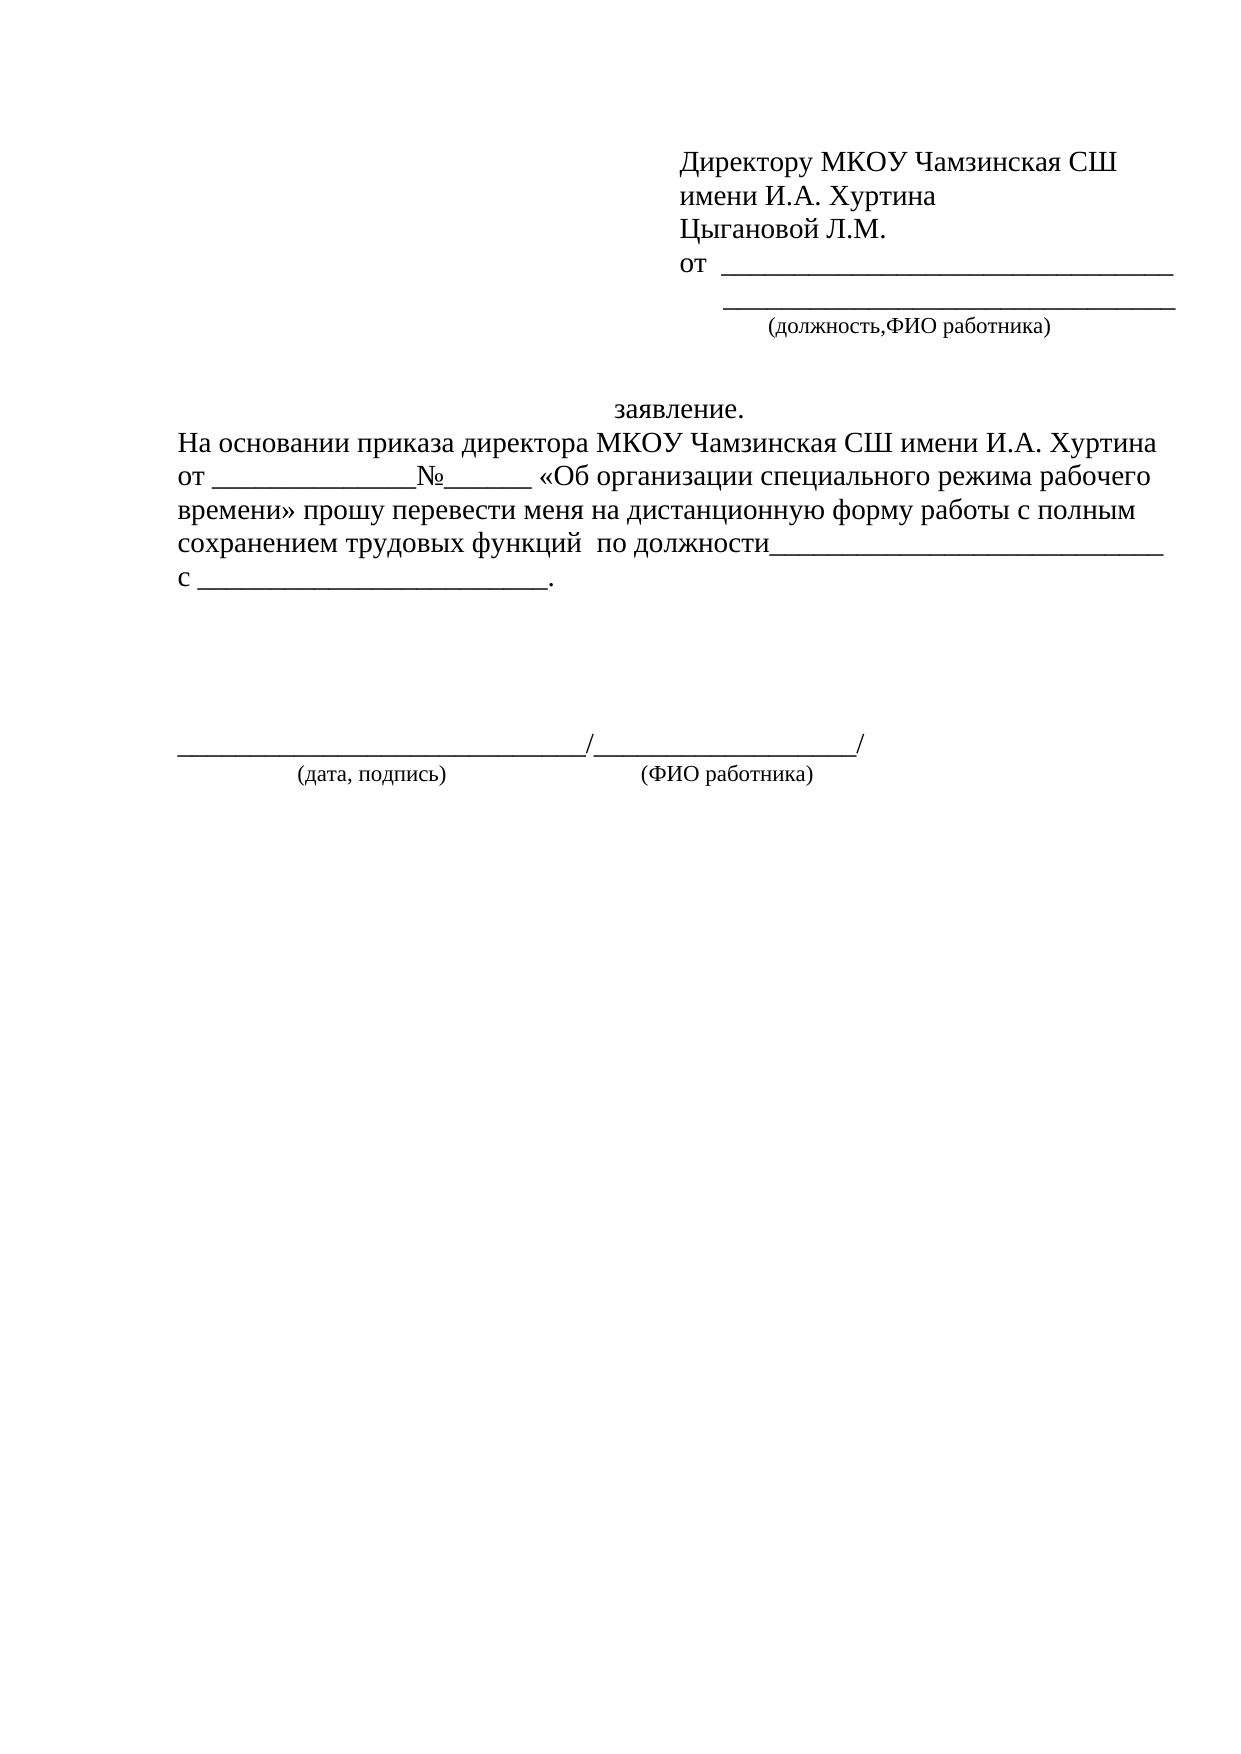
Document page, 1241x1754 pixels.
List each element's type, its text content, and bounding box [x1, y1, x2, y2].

text Цыгановой Л.М. [679, 212, 1181, 245]
text (дата, подпись) (ФИО работника) [177, 760, 1181, 787]
text _______________________________ [679, 279, 1181, 312]
text (должность,ФИО работника) [768, 312, 1181, 338]
text ____________________________/__________________/ [177, 727, 1181, 760]
text с ________________________. [177, 559, 1181, 592]
text от _______________________________ [679, 245, 1181, 279]
text заявление. [177, 391, 1181, 425]
text На основании приказа директора МКОУ Чамзинская СШ имени И.А. Хуртина от ______________№______ «Об организации специального режима рабочего времени» прошу перевести меня на дистанционную форму работы с полным сохранением трудовых функций по должности___________________________ [177, 425, 1181, 559]
text Директору МКОУ Чамзинская СШ имени И.А. Хуртина [679, 144, 1181, 212]
